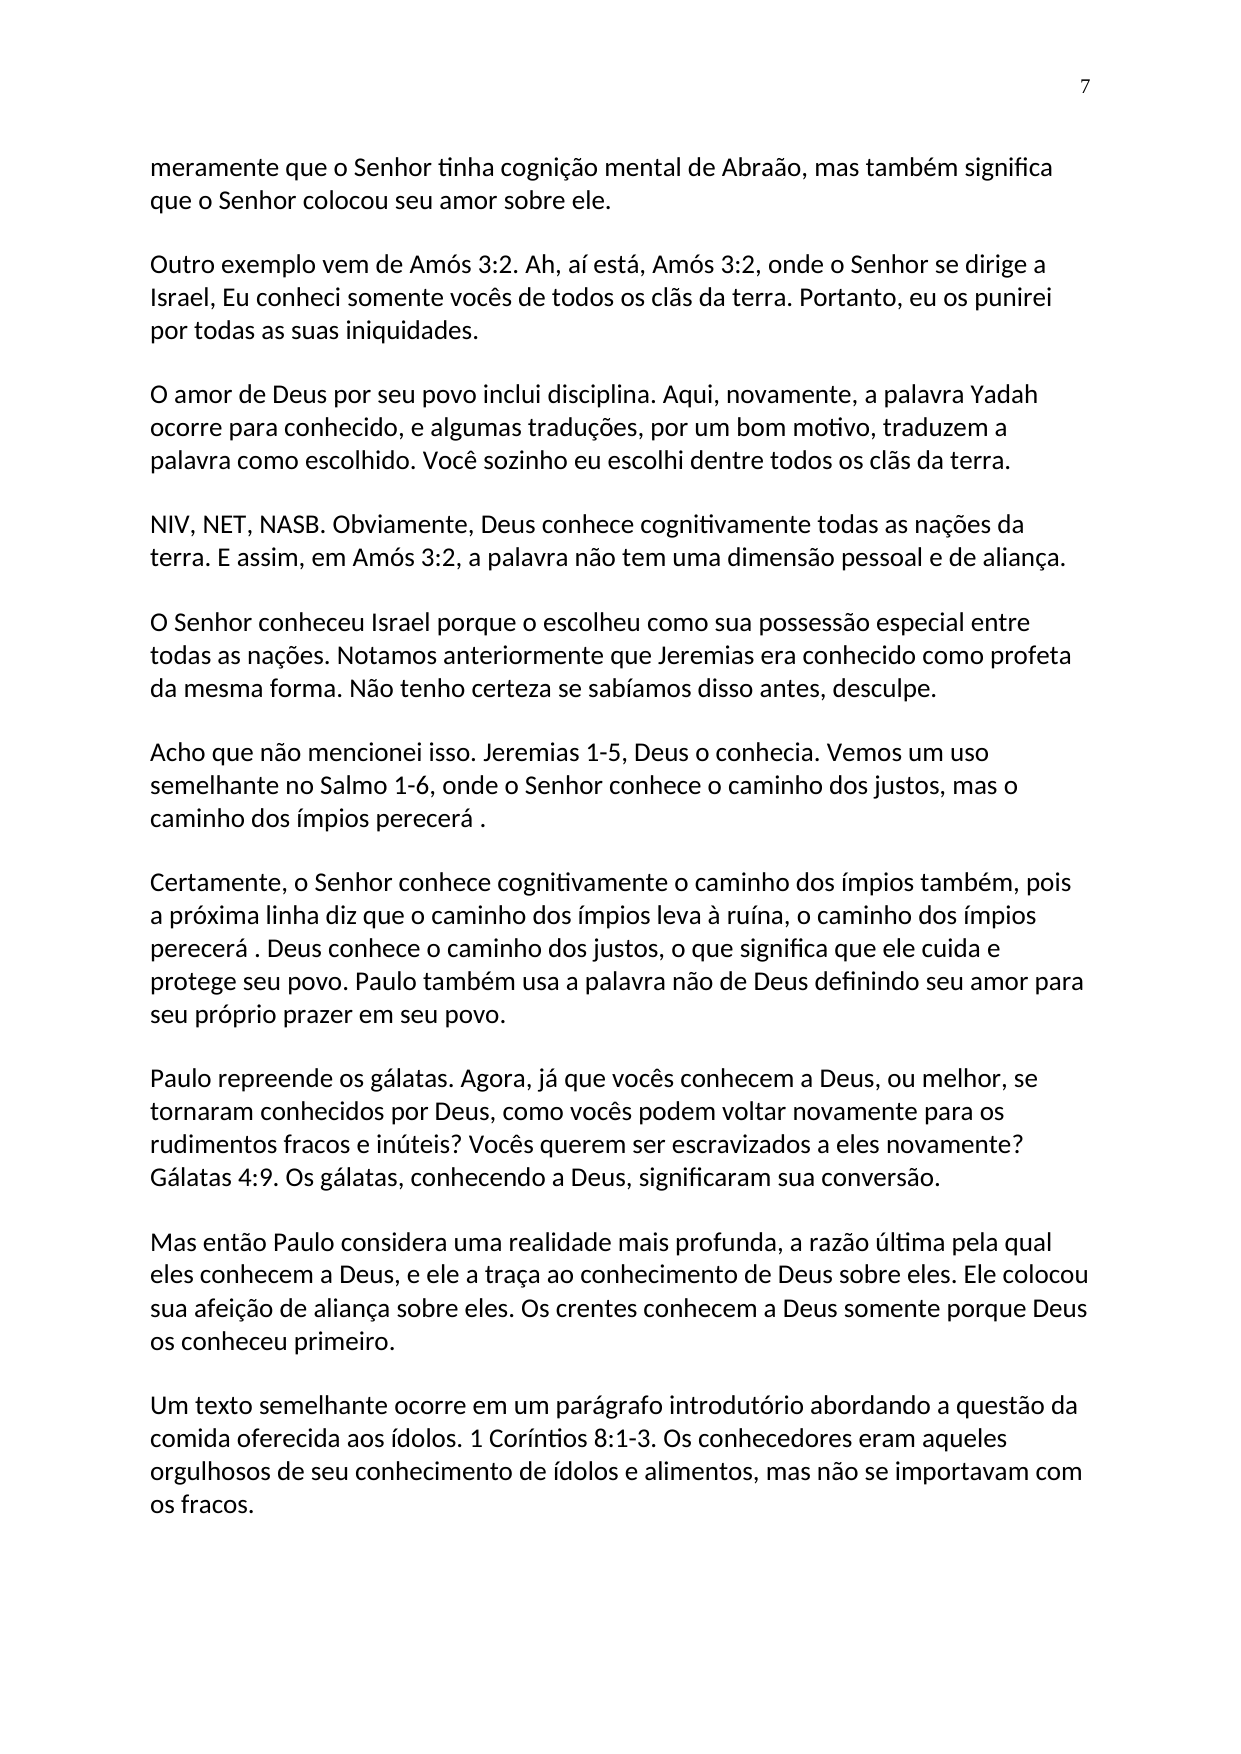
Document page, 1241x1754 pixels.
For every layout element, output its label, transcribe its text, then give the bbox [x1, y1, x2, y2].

text Um texto semelhante ocorre em um parágrafo introdutório abordando a questão da comida oferecida aos ídolos. 1 Coríntios 8:1-3. Os conhecedores eram aqueles orgulhosos de seu conhecimento de ídolos e alimentos, mas não se importavam com os fracos. [150, 1388, 1090, 1520]
text Paulo repreende os gálatas. Agora, já que vocês conhecem a Deus, ou melhor, se tornaram conhecidos por Deus, como vocês podem voltar novamente para os rudimentos fracos e inúteis? Vocês querem ser escravizados a eles novamente? Gálatas 4:9. Os gálatas, conhecendo a Deus, significaram sua conversão. [150, 1061, 1090, 1193]
text Certamente, o Senhor conhece cognitivamente o caminho dos ímpios também, pois a próxima linha diz que o caminho dos ímpios leva à ruína, o caminho dos ímpios perecerá . Deus conhece o caminho dos justos, o que significa que ele cuida e protege seu povo. Paulo também usa a palavra não de Deus definindo seu amor para seu próprio prazer em seu povo. [150, 865, 1090, 1030]
text Outro exemplo vem de Amós 3:2. Ah, aí está, Amós 3:2, onde o Senhor se dirige a Israel, Eu conheci somente vocês de todos os clãs da terra. Portanto, eu os punirei por todas as suas iniquidades. [150, 247, 1090, 346]
text Acho que não mencionei isso. Jeremias 1-5, Deus o conhecia. Vemos um uso semelhante no Salmo 1-6, onde o Senhor conhece o caminho dos justos, mas o caminho dos ímpios perecerá . [150, 735, 1090, 834]
text O amor de Deus por seu povo inclui disciplina. Aqui, novamente, a palavra Yadah ocorre para conhecido, e algumas traduções, por um bom motivo, traduzem a palavra como escolhido. Você sozinho eu escolhi dentre todos os clãs da terra. [150, 377, 1090, 476]
text NIV, NET, NASB. Obviamente, Deus conhece cognitivamente todas as nações da terra. E assim, em Amós 3:2, a palavra não tem uma dimensão pessoal e de aliança. [150, 508, 1090, 574]
text Mas então Paulo considera uma realidade mais profunda, a razão última pela qual eles conhecem a Deus, e ele a traça ao conhecimento de Deus sobre eles. Ele colocou sua afeição de aliança sobre eles. Os crentes conhecem a Deus somente porque Deus os conheceu primeiro. [150, 1225, 1090, 1357]
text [150, 150, 1090, 216]
text O Senhor conheceu Israel porque o escolheu como sua possessão especial entre todas as nações. Notamos anteriormente que Jeremias era conhecido como profeta da mesma forma. Não tenho certeza se sabíamos disso antes, desculpe. [150, 605, 1090, 704]
